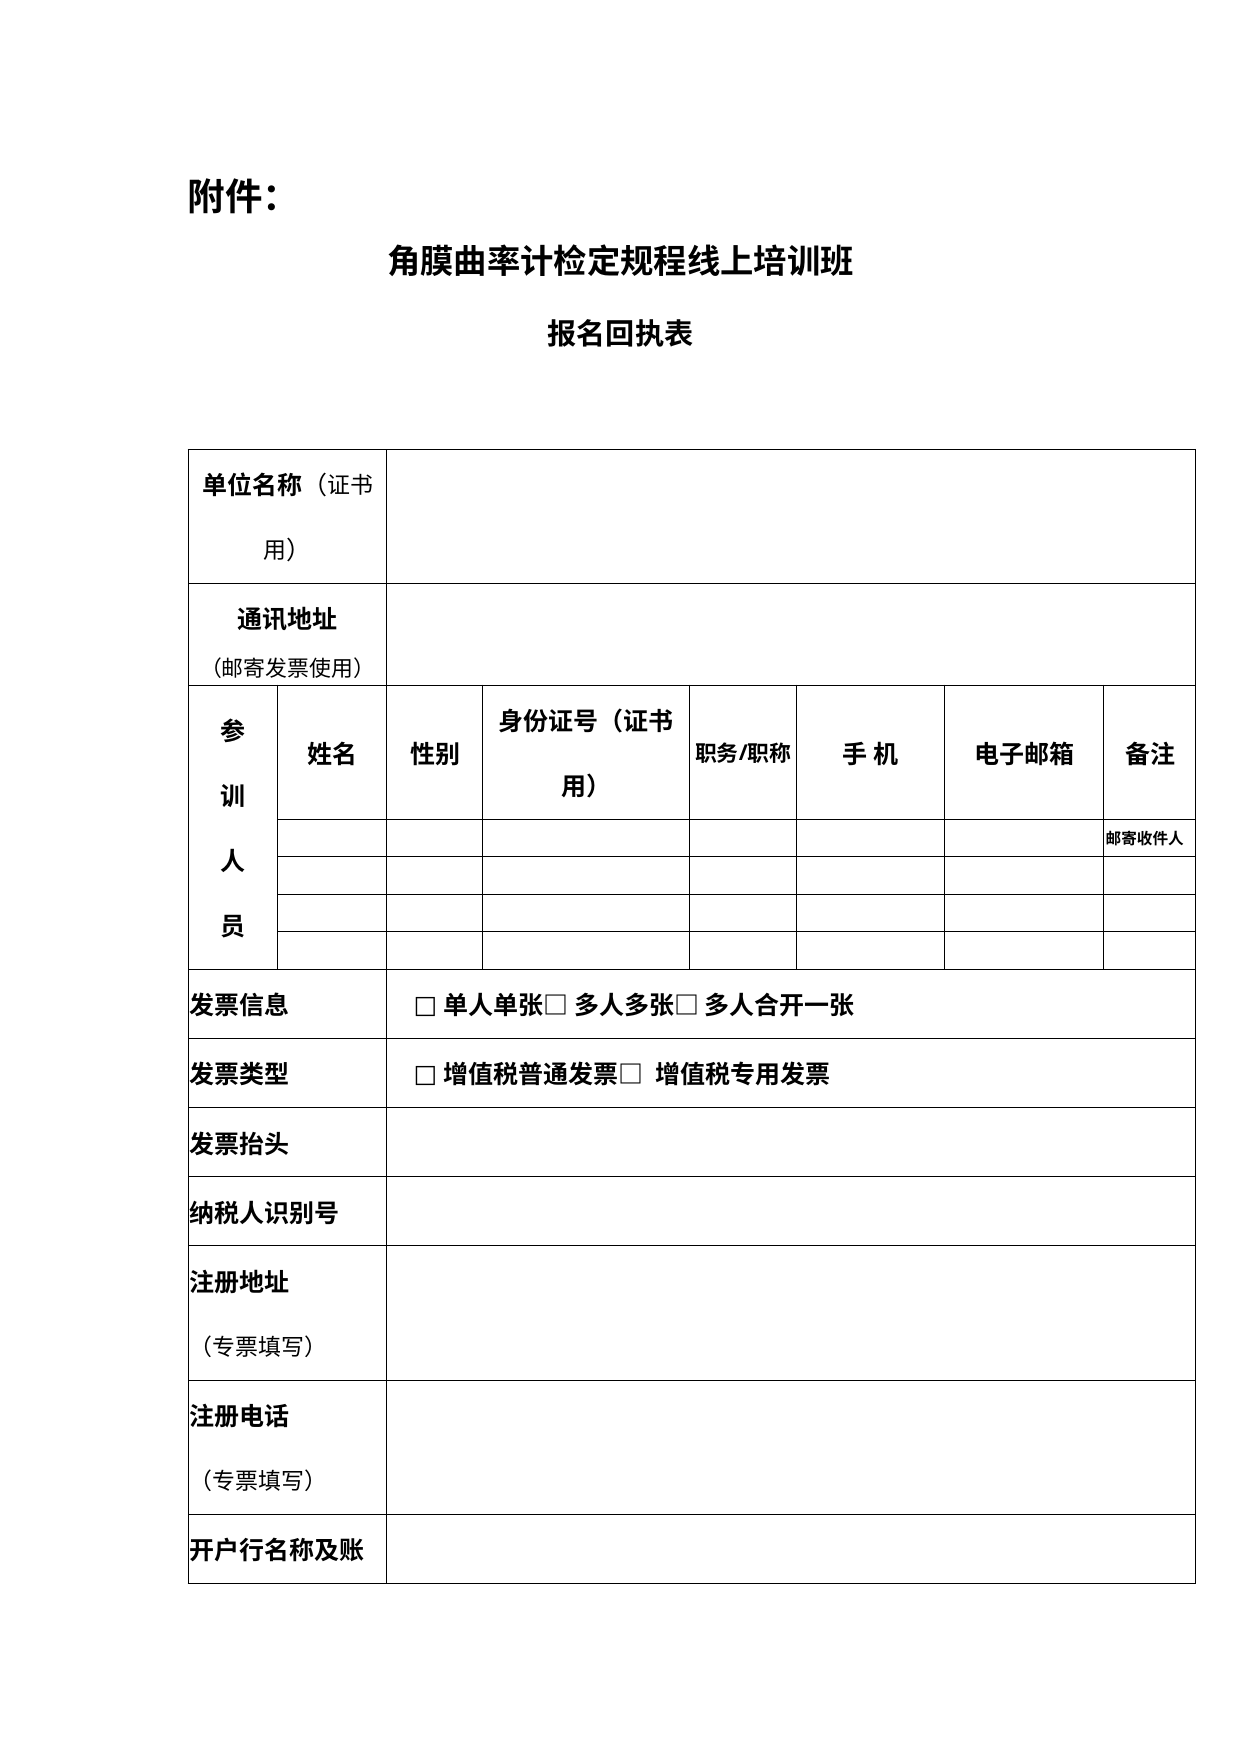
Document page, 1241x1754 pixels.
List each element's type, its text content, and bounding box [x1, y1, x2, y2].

table_cell □ 单人单张□ 多人多张□ 多人合开一张 [387, 970, 1195, 1038]
table_cell [387, 895, 482, 931]
table_header [387, 450, 1195, 583]
table_cell [387, 1246, 1195, 1379]
table_cell 身份证号（证书用） [483, 686, 689, 819]
table_cell 发票信息 [189, 970, 386, 1038]
table_cell 参 训 人 员 [189, 686, 277, 969]
table_cell 电子邮箱 [945, 686, 1103, 819]
table_cell [387, 584, 1195, 684]
table_cell [483, 895, 689, 931]
table_cell [387, 1381, 1195, 1514]
table_cell 职务/职称 [690, 686, 796, 819]
table_cell 手 机 [797, 686, 944, 819]
table_cell [483, 932, 689, 969]
table_cell [387, 1108, 1195, 1176]
table_cell 性别 [387, 686, 482, 819]
table_cell 邮寄收件人 [1104, 820, 1195, 856]
table_cell 备注 [1104, 686, 1195, 819]
table_cell [387, 857, 482, 894]
table_cell [797, 895, 944, 931]
table_cell [483, 857, 689, 894]
table_header 单位名称（证书用） [189, 450, 386, 583]
table_cell [945, 932, 1103, 969]
table_cell [278, 857, 386, 894]
table_cell [278, 820, 386, 856]
table_cell 发票类型 [189, 1039, 386, 1107]
table_cell [278, 895, 386, 931]
table_cell [797, 820, 944, 856]
table_cell [1104, 895, 1195, 931]
table_cell [945, 895, 1103, 931]
table_cell [387, 1177, 1195, 1245]
text 报名回执表 [187, 299, 1053, 364]
table_cell 注册地址 （专票填写） [189, 1246, 386, 1379]
table_cell [690, 932, 796, 969]
table_cell 纳税人识别号 [189, 1177, 386, 1245]
text 角膜曲率计检定规程线上培训班 [187, 227, 1053, 292]
table_cell [387, 932, 482, 969]
text 附件： [187, 162, 1053, 227]
table_cell [690, 895, 796, 931]
table_cell 姓名 [278, 686, 386, 819]
table_cell 开户行名称及账号（专票填写） [189, 1515, 386, 1583]
table_cell [387, 1515, 1195, 1583]
table_cell [1104, 857, 1195, 894]
table_cell 注册电话 （专票填写） [189, 1381, 386, 1514]
table_cell [387, 820, 482, 856]
table_cell [945, 857, 1103, 894]
table_cell [1104, 932, 1195, 969]
table_cell [797, 857, 944, 894]
table_cell [278, 932, 386, 969]
table_cell 发票抬头 [189, 1108, 386, 1176]
table_cell [690, 857, 796, 894]
table_cell □ 增值税普通发票□ 增值税专用发票 [387, 1039, 1195, 1107]
table_cell [797, 932, 944, 969]
table_cell 通讯地址 （邮寄发票使用） [189, 584, 386, 684]
table_cell [945, 820, 1103, 856]
table_cell [483, 820, 689, 856]
table_cell [690, 820, 796, 856]
